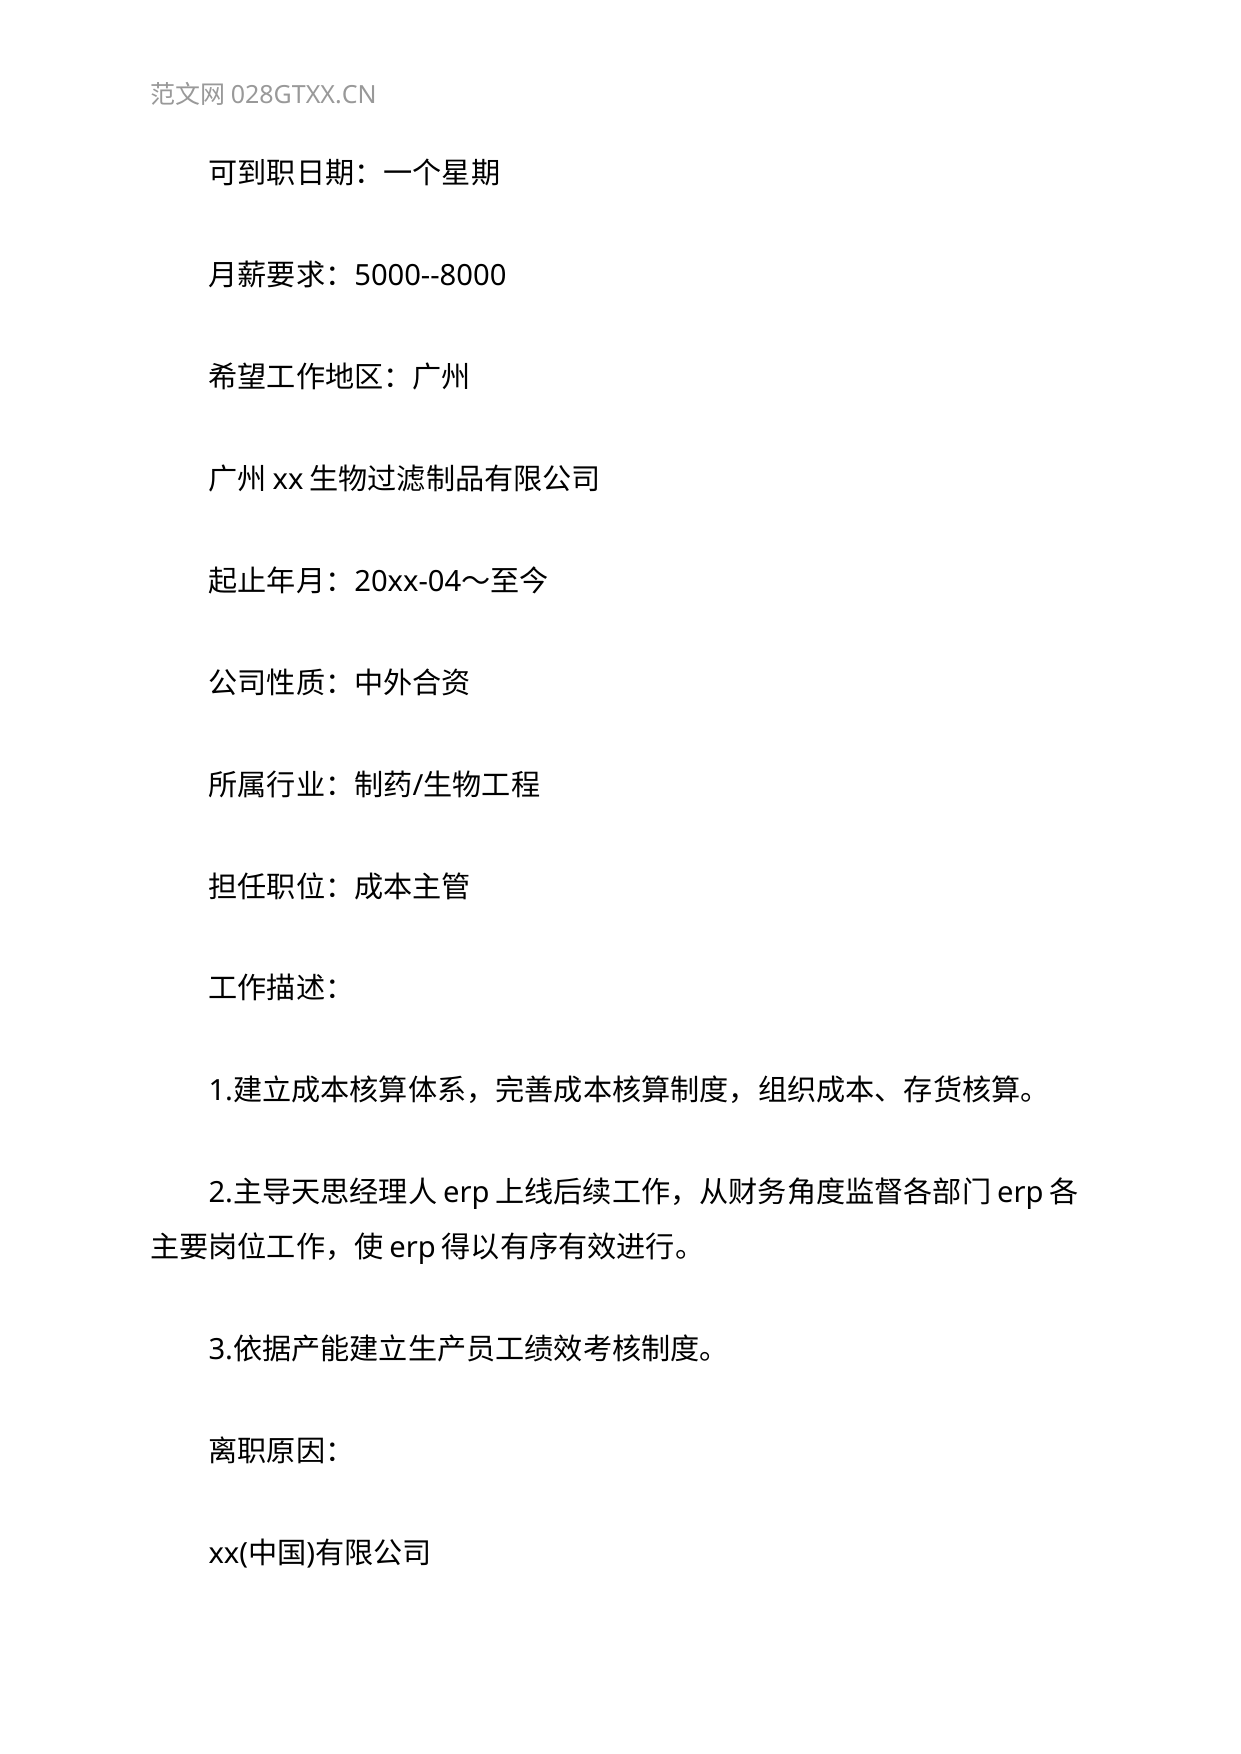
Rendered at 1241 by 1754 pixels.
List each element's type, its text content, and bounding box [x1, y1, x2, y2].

text 2.主导天思经理人erp上线后续工作，从财务角度监督各部门erp各主要岗位工作，使erp得以有序有效进行。 [150, 1169, 1090, 1266]
text 工作描述： [150, 965, 1090, 1007]
text 可到职日期：一个星期 [150, 150, 1090, 192]
text 公司性质：中外合资 [150, 659, 1090, 702]
text 3.依据产能建立生产员工绩效考核制度。 [150, 1326, 1090, 1368]
text 1.建立成本核算体系，完善成本核算制度，组织成本、存货核算。 [150, 1067, 1090, 1109]
text 所属行业：制药/生物工程 [150, 761, 1090, 804]
text 月薪要求：5000--8000 [150, 252, 1090, 294]
text 起止年月：20xx-04～至今 [150, 557, 1090, 600]
text 担任职位：成本主管 [150, 863, 1090, 906]
text 广州xx生物过滤制品有限公司 [150, 456, 1090, 498]
text 离职原因： [150, 1428, 1090, 1470]
text xx(中国)有限公司 [150, 1529, 1090, 1572]
text 希望工作地区：广州 [150, 354, 1090, 396]
